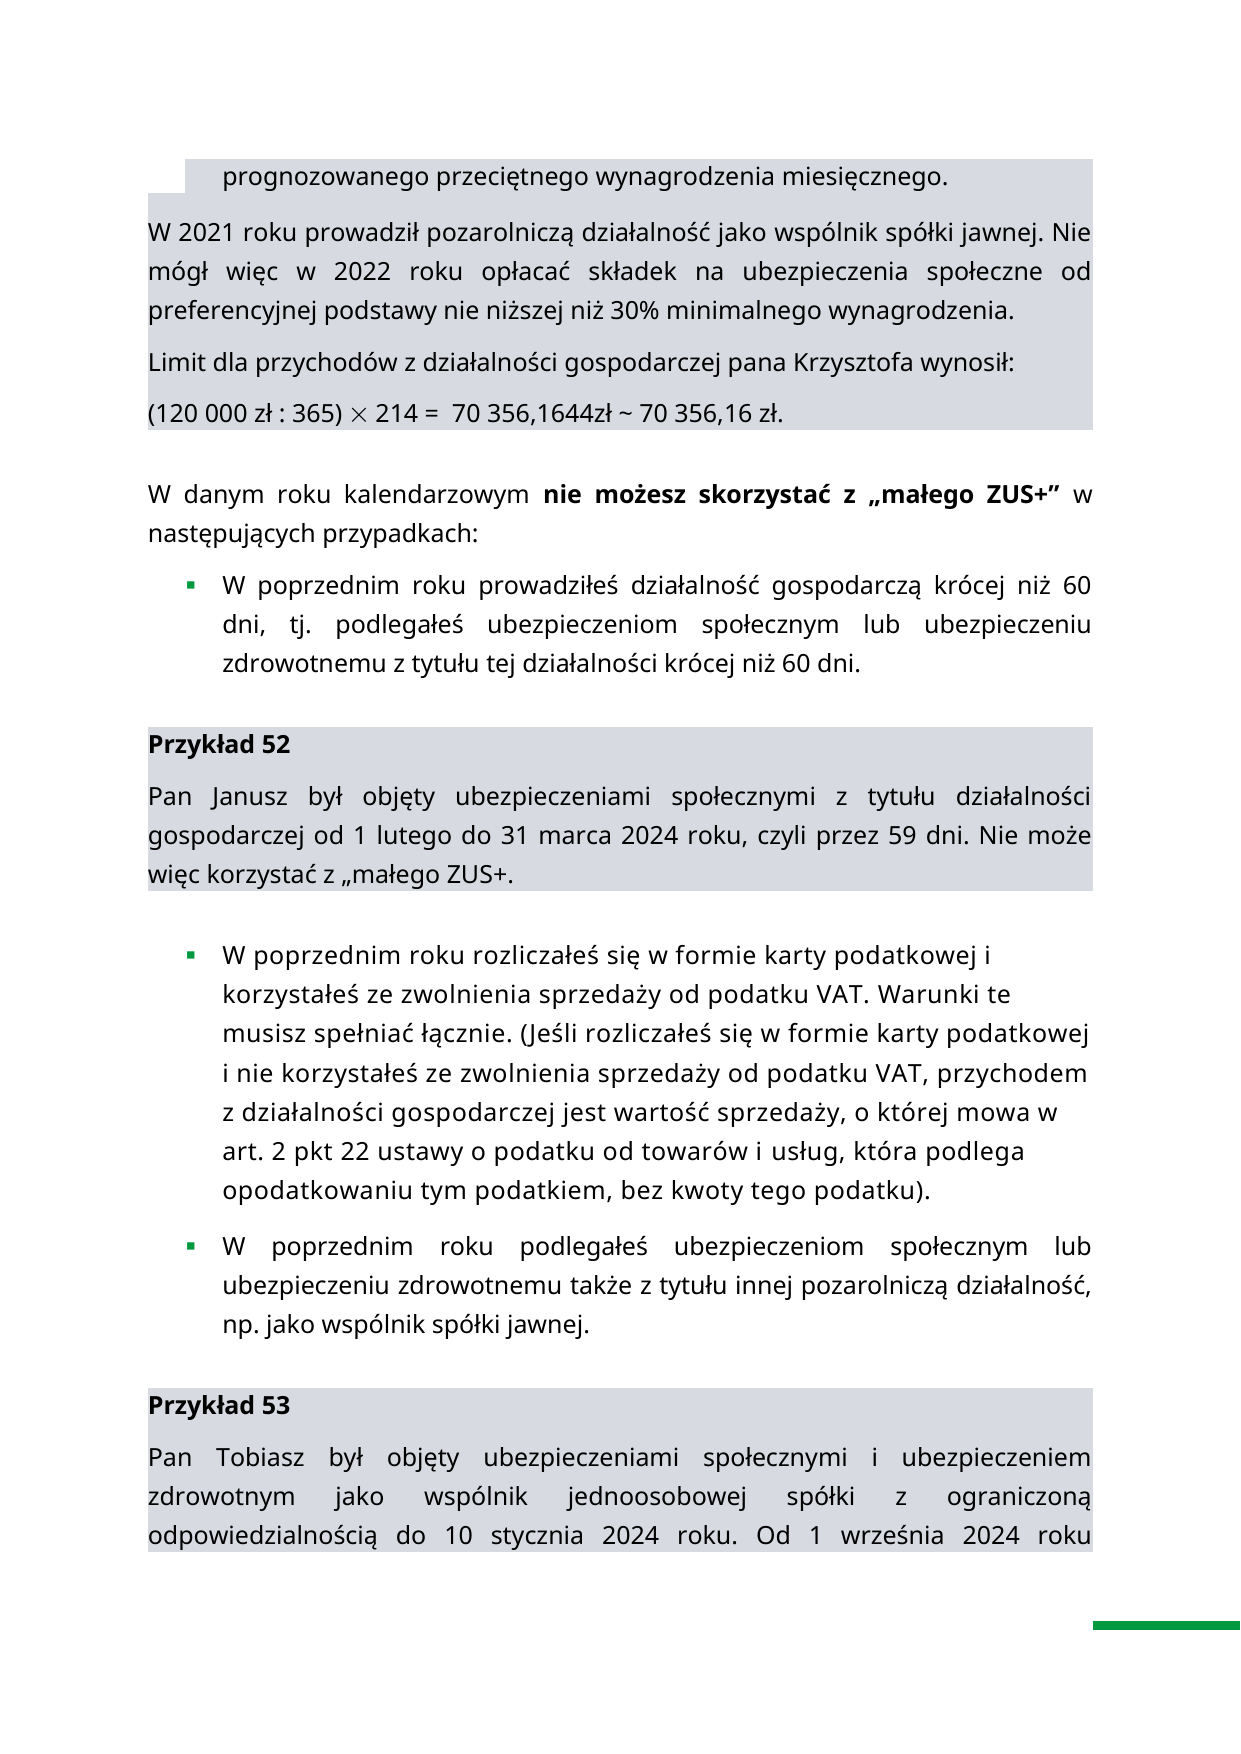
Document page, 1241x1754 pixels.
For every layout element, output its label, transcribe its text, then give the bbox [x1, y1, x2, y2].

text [148, 1439, 1093, 1552]
text Pan Janusz był objęty ubezpieczeniami społecznymi z tytułu działalności gospodarczej od 1 lutego do 31 marca 2024 roku, czyli przez 59 dni. Nie może więc korzystać z „małego ZUS+. [148, 779, 1093, 891]
list W poprzednim roku podlegałeś ubezpieczeniom społecznym lub ubezpieczeniu zdrowotnemu także z tytułu innej pozarolniczą działalność, np. jako wspólnik spółki jawnej. [185, 1229, 1093, 1341]
text W 2021 roku prowadził pozarolniczą działalność jako wspólnik spółki jawnej. Nie mógł więc w 2022 roku opłacać składek na ubezpieczenia społeczne od preferencyjnej podstawy nie niższej niż 30% minimalnego wynagrodzenia. [148, 214, 1093, 327]
text W danym roku kalendarzowym nie możesz skorzystać z „małego ZUS+” w następujących przypadkach: [148, 477, 1093, 550]
text (120 000 zł : 365) 214 = 70 356,1644zł ~ 70 356,16 zł. [148, 396, 1093, 430]
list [185, 159, 1093, 193]
text Przykład 52 [148, 727, 1093, 761]
text Przykład 53 [148, 1388, 1093, 1422]
list W poprzednim roku rozliczałeś się w formie karty podatkowej i korzystałeś ze zwolnienia sprzedaży od podatku VAT. Warunki te musisz spełniać łącznie. (Jeśli rozliczałeś się w formie karty podatkowej i nie korzystałeś ze zwolnienia sprzedaży od podatku VAT, przychodem z działalności gospodarczej jest wartość sprzedaży, o której mowa w art. 2 pkt 22 ustawy o podatku od towarów i usług, która podlega opodatkowaniu tym podatkiem, bez kwoty tego podatku). [185, 938, 1093, 1207]
list W poprzednim roku prowadziłeś działalność gospodarczą krócej niż 60 dni, tj. podlegałeś ubezpieczeniom społecznym lub ubezpieczeniu zdrowotnemu z tytułu tej działalności krócej niż 60 dni. [185, 568, 1093, 680]
text Limit dla przychodów z działalności gospodarczej pana Krzysztofa wynosił: [148, 344, 1093, 378]
